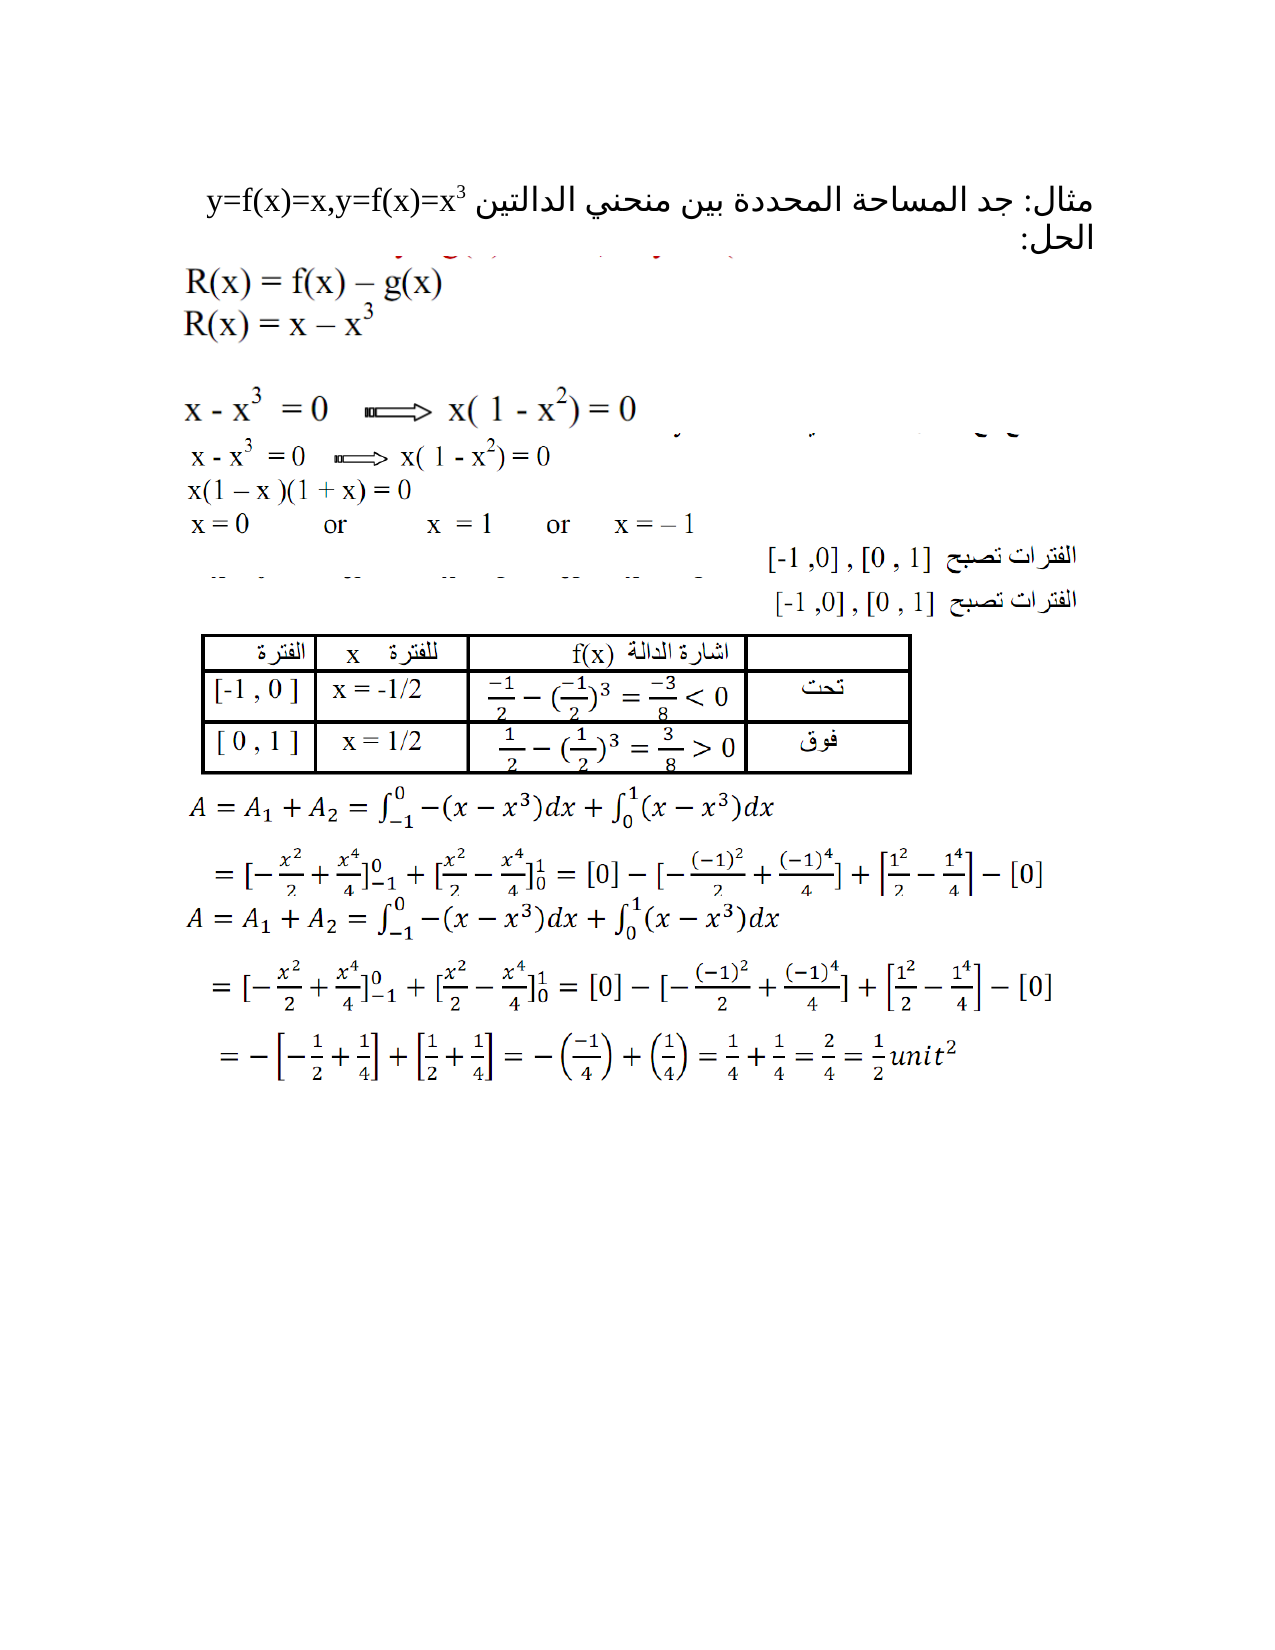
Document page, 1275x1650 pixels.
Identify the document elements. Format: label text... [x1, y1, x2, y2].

text مثال: جد المساحة المحددة بين منحني الدالتين y=f(x)=x,y=f(x)=x3 [180, 180, 1095, 218]
text الحل: [180, 218, 1095, 257]
picture [180, 256, 1080, 1089]
